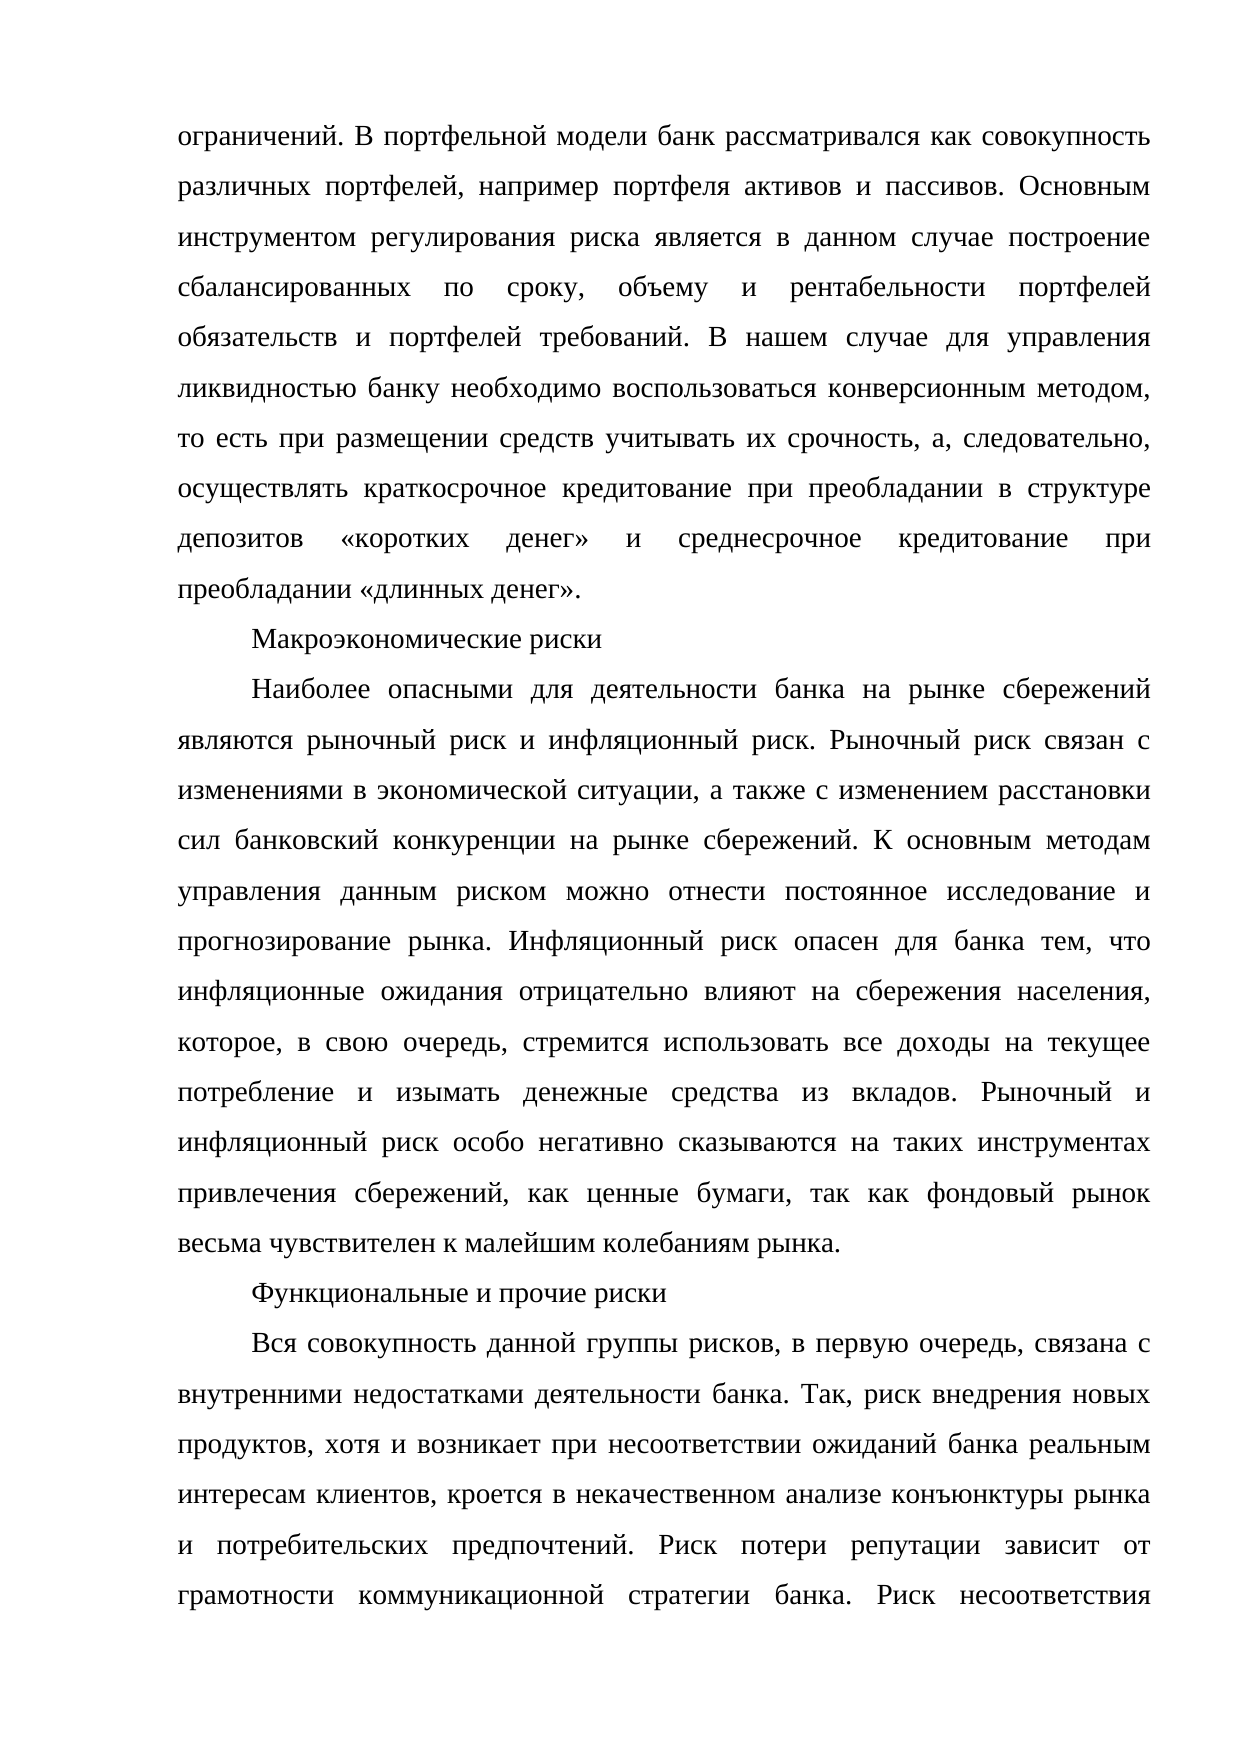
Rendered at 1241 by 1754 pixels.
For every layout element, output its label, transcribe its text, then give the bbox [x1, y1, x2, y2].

subtitle Функциональные и прочие риски [177, 1275, 1152, 1309]
subtitle Макроэкономические риски [177, 621, 1152, 655]
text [177, 1326, 1152, 1611]
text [177, 118, 1152, 604]
text Наиболее опасными для деятельности банка на рынке сбережений являются рыночный риск и инфляционный риск. Рыночный риск связан с изменениями в экономической ситуации, а также с изменением расстановки сил банковский конкуренции на рынке сбережений. К основным методам управления данным риском можно отнести постоянное исследование и прогнозирование рынка. Инфляционный риск опасен для банка тем, что инфляционные ожидания отрицательно влияют на сбережения населения, которое, в свою очередь, стремится использовать все доходы на текущее потребление и изымать денежные средства из вкладов. Рыночный и инфляционный риск особо негативно сказываются на таких инструментах привлечения сбережений, как ценные бумаги, так как фондовый рынок весьма чувствителен к малейшим колебаниям рынка. [177, 672, 1152, 1258]
